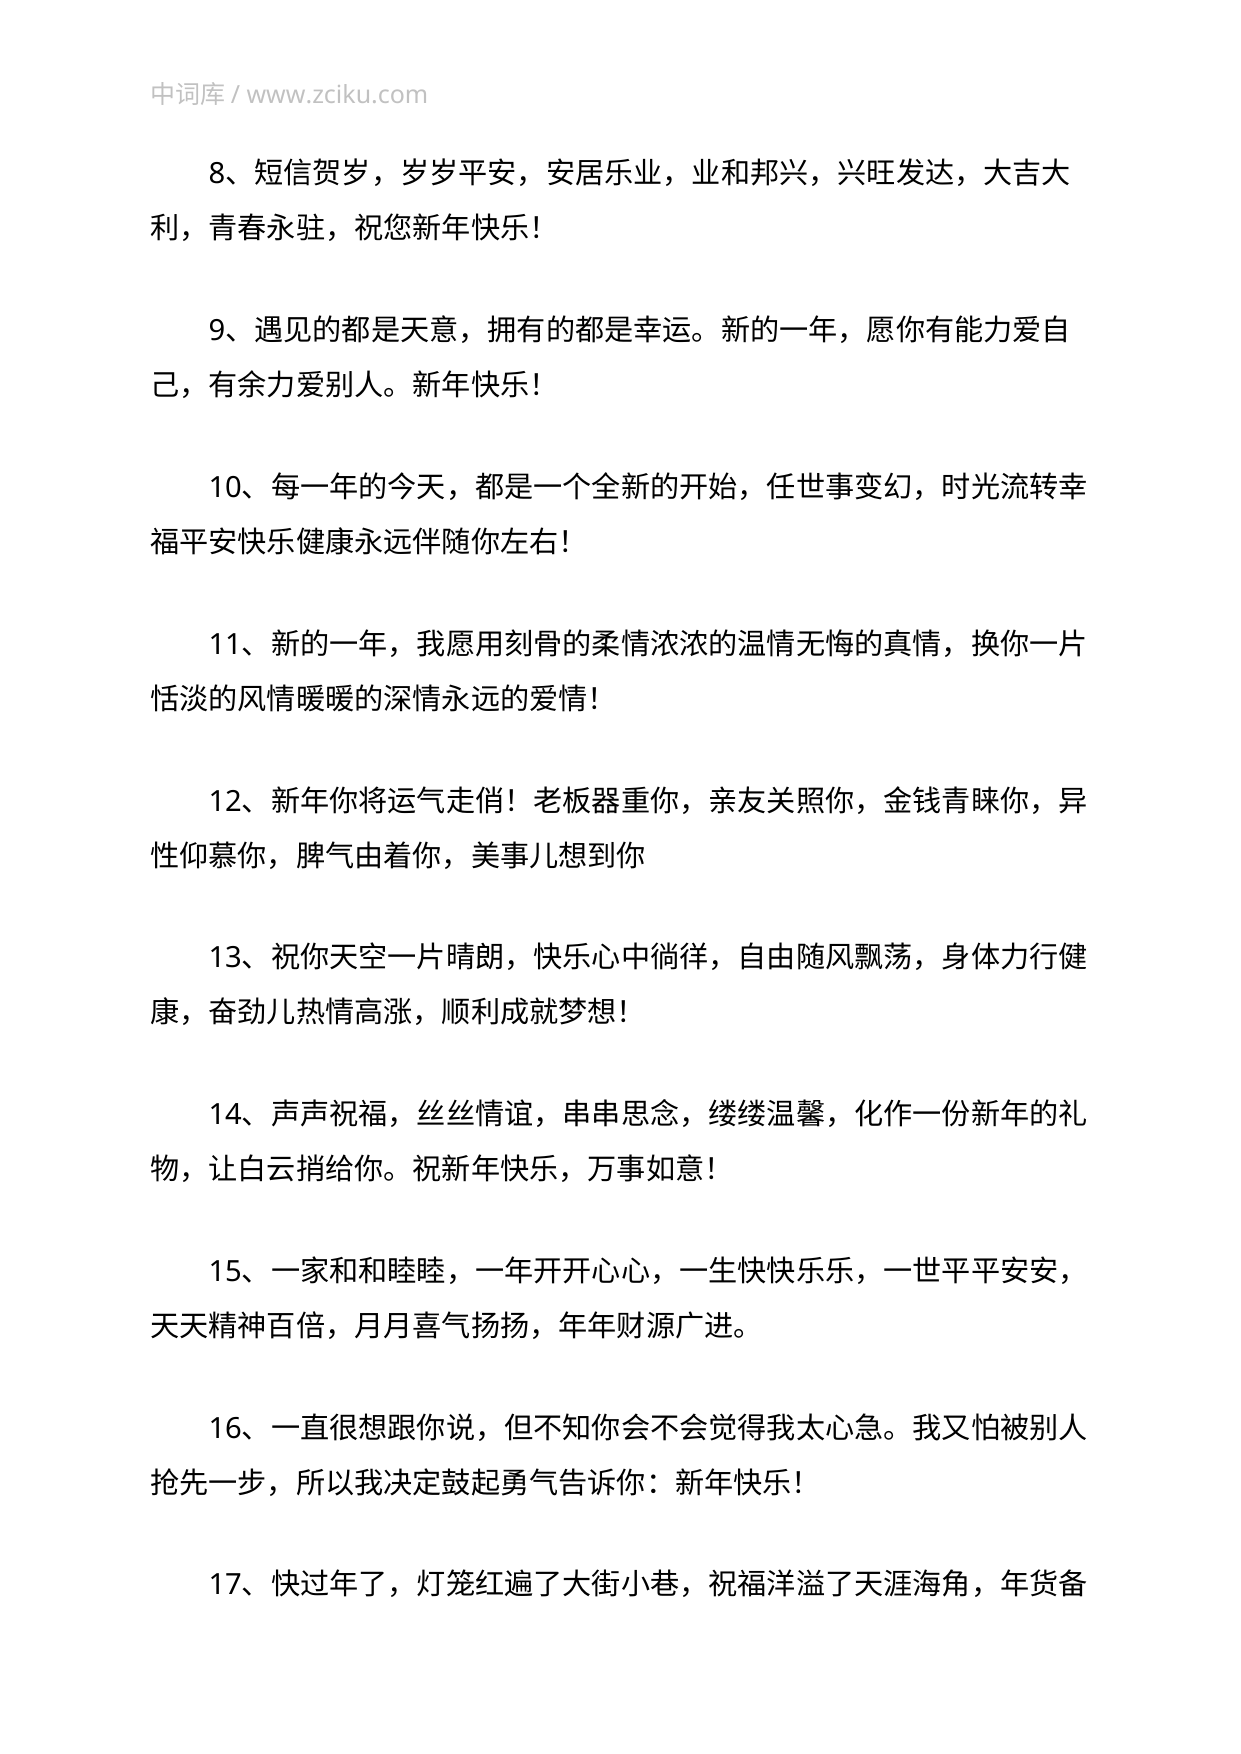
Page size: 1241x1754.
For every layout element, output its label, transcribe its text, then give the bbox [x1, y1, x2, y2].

text 15、一家和和睦睦，一年开开心心，一生快快乐乐，一世平平安安，天天精神百倍，月月喜气扬扬，年年财源广进。 [150, 1247, 1090, 1345]
text 13、祝你天空一片晴朗，快乐心中徜徉，自由随风飘荡，身体力行健康，奋劲儿热情高涨，顺利成就梦想！ [150, 934, 1090, 1031]
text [150, 1561, 1090, 1603]
text 11、新的一年，我愿用刻骨的柔情浓浓的温情无悔的真情，换你一片恬淡的风情暖暖的深情永远的爱情！ [150, 620, 1090, 718]
text 10、每一年的今天，都是一个全新的开始，任世事变幻，时光流转幸福平安快乐健康永远伴随你左右！ [150, 463, 1090, 561]
text 16、一直很想跟你说，但不知你会不会觉得我太心急。我又怕被别人抢先一步，所以我决定鼓起勇气告诉你：新年快乐！ [150, 1404, 1090, 1501]
text 14、声声祝福，丝丝情谊，串串思念，缕缕温馨，化作一份新年的礼物，让白云捎给你。祝新年快乐，万事如意！ [150, 1091, 1090, 1188]
text 12、新年你将运气走俏！老板器重你，亲友关照你，金钱青睐你，异性仰慕你，脾气由着你，美事儿想到你 [150, 777, 1090, 874]
text 8、短信贺岁，岁岁平安，安居乐业，业和邦兴，兴旺发达，大吉大利，青春永驻，祝您新年快乐！ [150, 150, 1090, 247]
text 9、遇见的都是天意，拥有的都是幸运。新的一年，愿你有能力爱自己，有余力爱别人。新年快乐！ [150, 307, 1090, 404]
